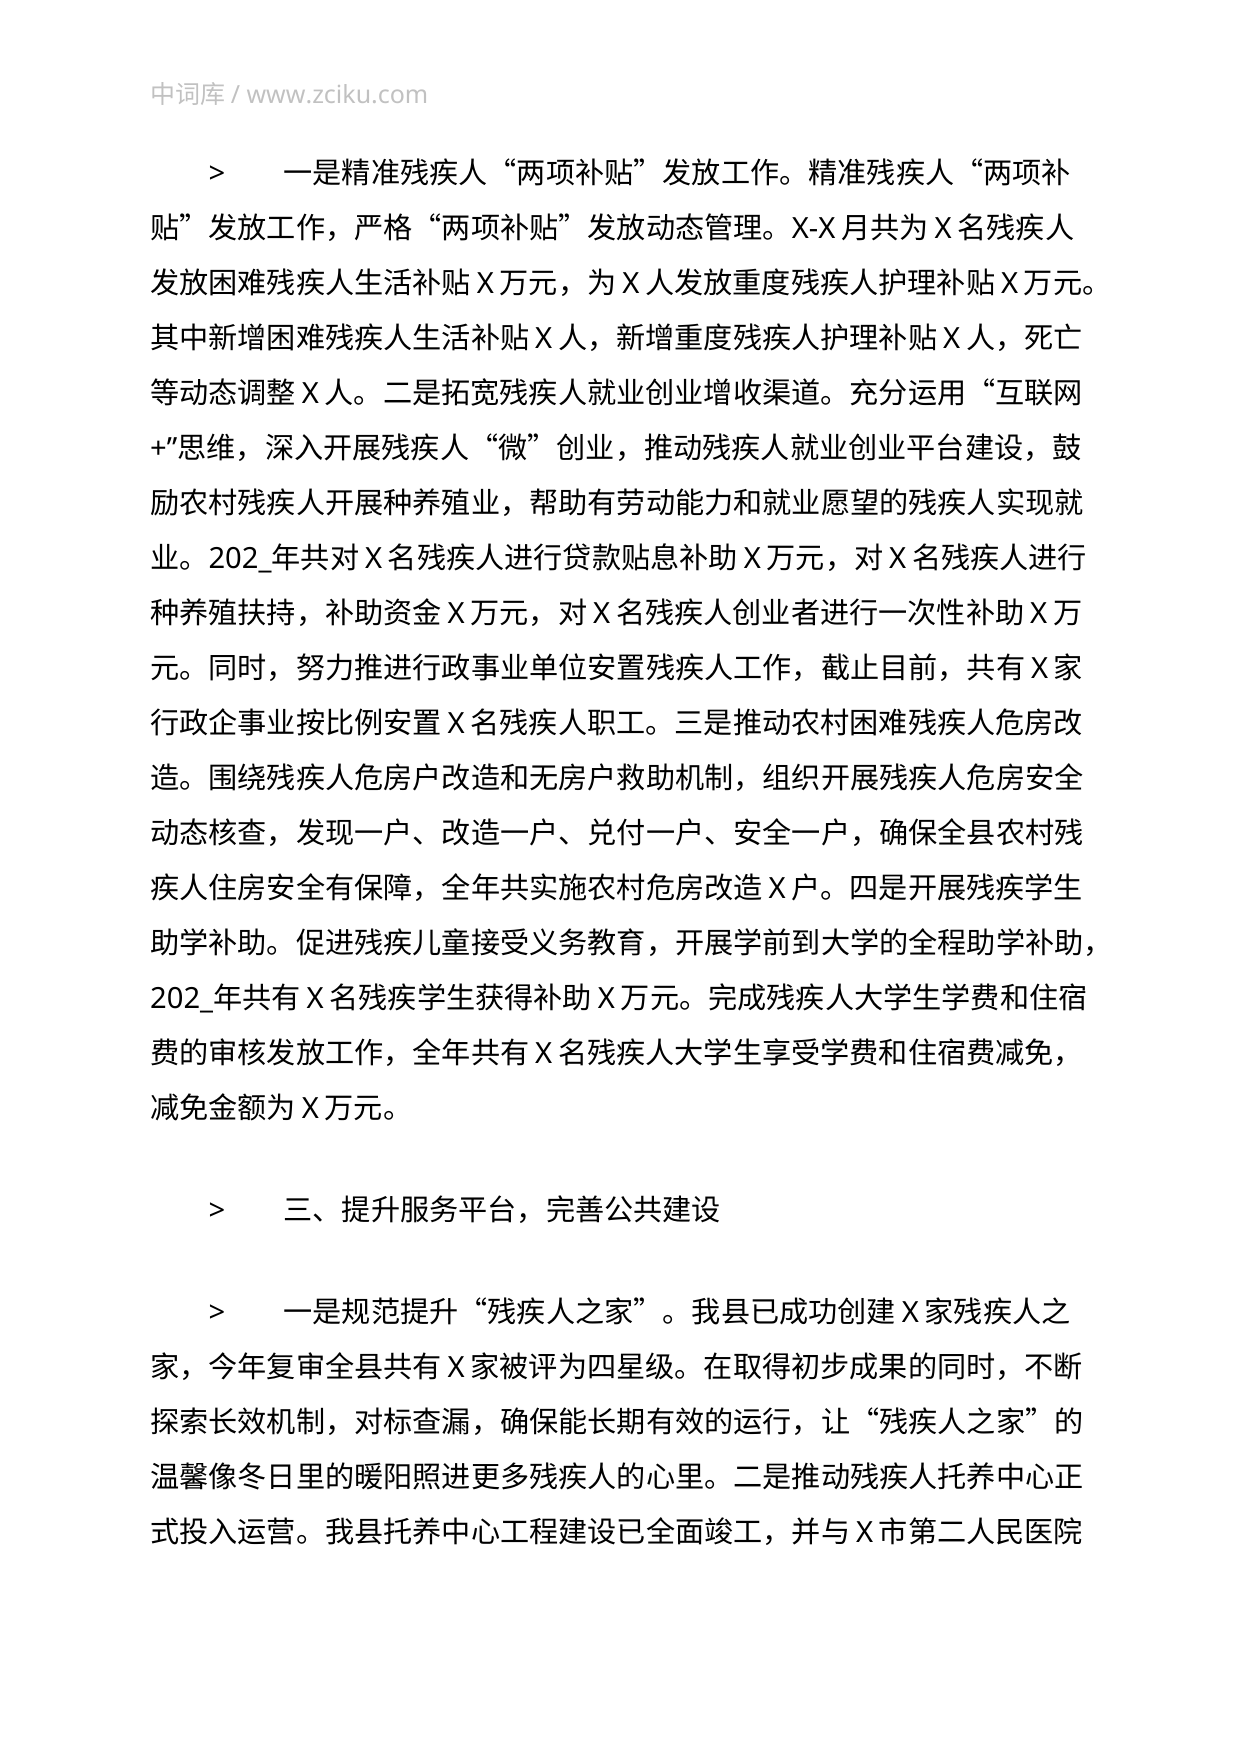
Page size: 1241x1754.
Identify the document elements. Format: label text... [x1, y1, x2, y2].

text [150, 1288, 1090, 1551]
text > 三、提升服务平台，完善公共建设 [150, 1187, 1090, 1229]
text > 一是精准残疾人“两项补贴”发放工作。精准残疾人“两项补贴”发放工作，严格“两项补贴”发放动态管理。X-X月共为X名残疾人发放困难残疾人生活补贴X万元，为X人发放重度残疾人护理补贴X万元。其中新增困难残疾人生活补贴X人，新增重度残疾人护理补贴X人，死亡等动态调整X人。二是拓宽残疾人就业创业增收渠道。充分运用“互联网+”思维，深入开展残疾人“微”创业，推动残疾人就业创业平台建设，鼓励农村残疾人开展种养殖业，帮助有劳动能力和就业愿望的残疾人实现就业。202_年共对X名残疾人进行贷款贴息补助X万元，对X名残疾人进行种养殖扶持，补助资金X万元，对X名残疾人创业者进行一次性补助X万元。同时，努力推进行政事业单位安置残疾人工作，截止目前，共有X家行政企事业按比例安置X名残疾人职工。三是推动农村困难残疾人危房改造。围绕残疾人危房户改造和无房户救助机制，组织开展残疾人危房安全动态核查，发现一户、改造一户、兑付一户、安全一户，确保全县农村残疾人住房安全有保障，全年共实施农村危房改造X户。四是开展残疾学生助学补助。促进残疾儿童接受义务教育，开展学前到大学的全程助学补助，202_年共有X名残疾学生获得补助X万元。完成残疾人大学生学费和住宿费的审核发放工作，全年共有X名残疾人大学生享受学费和住宿费减免，减免金额为X万元。 [150, 150, 1090, 1127]
